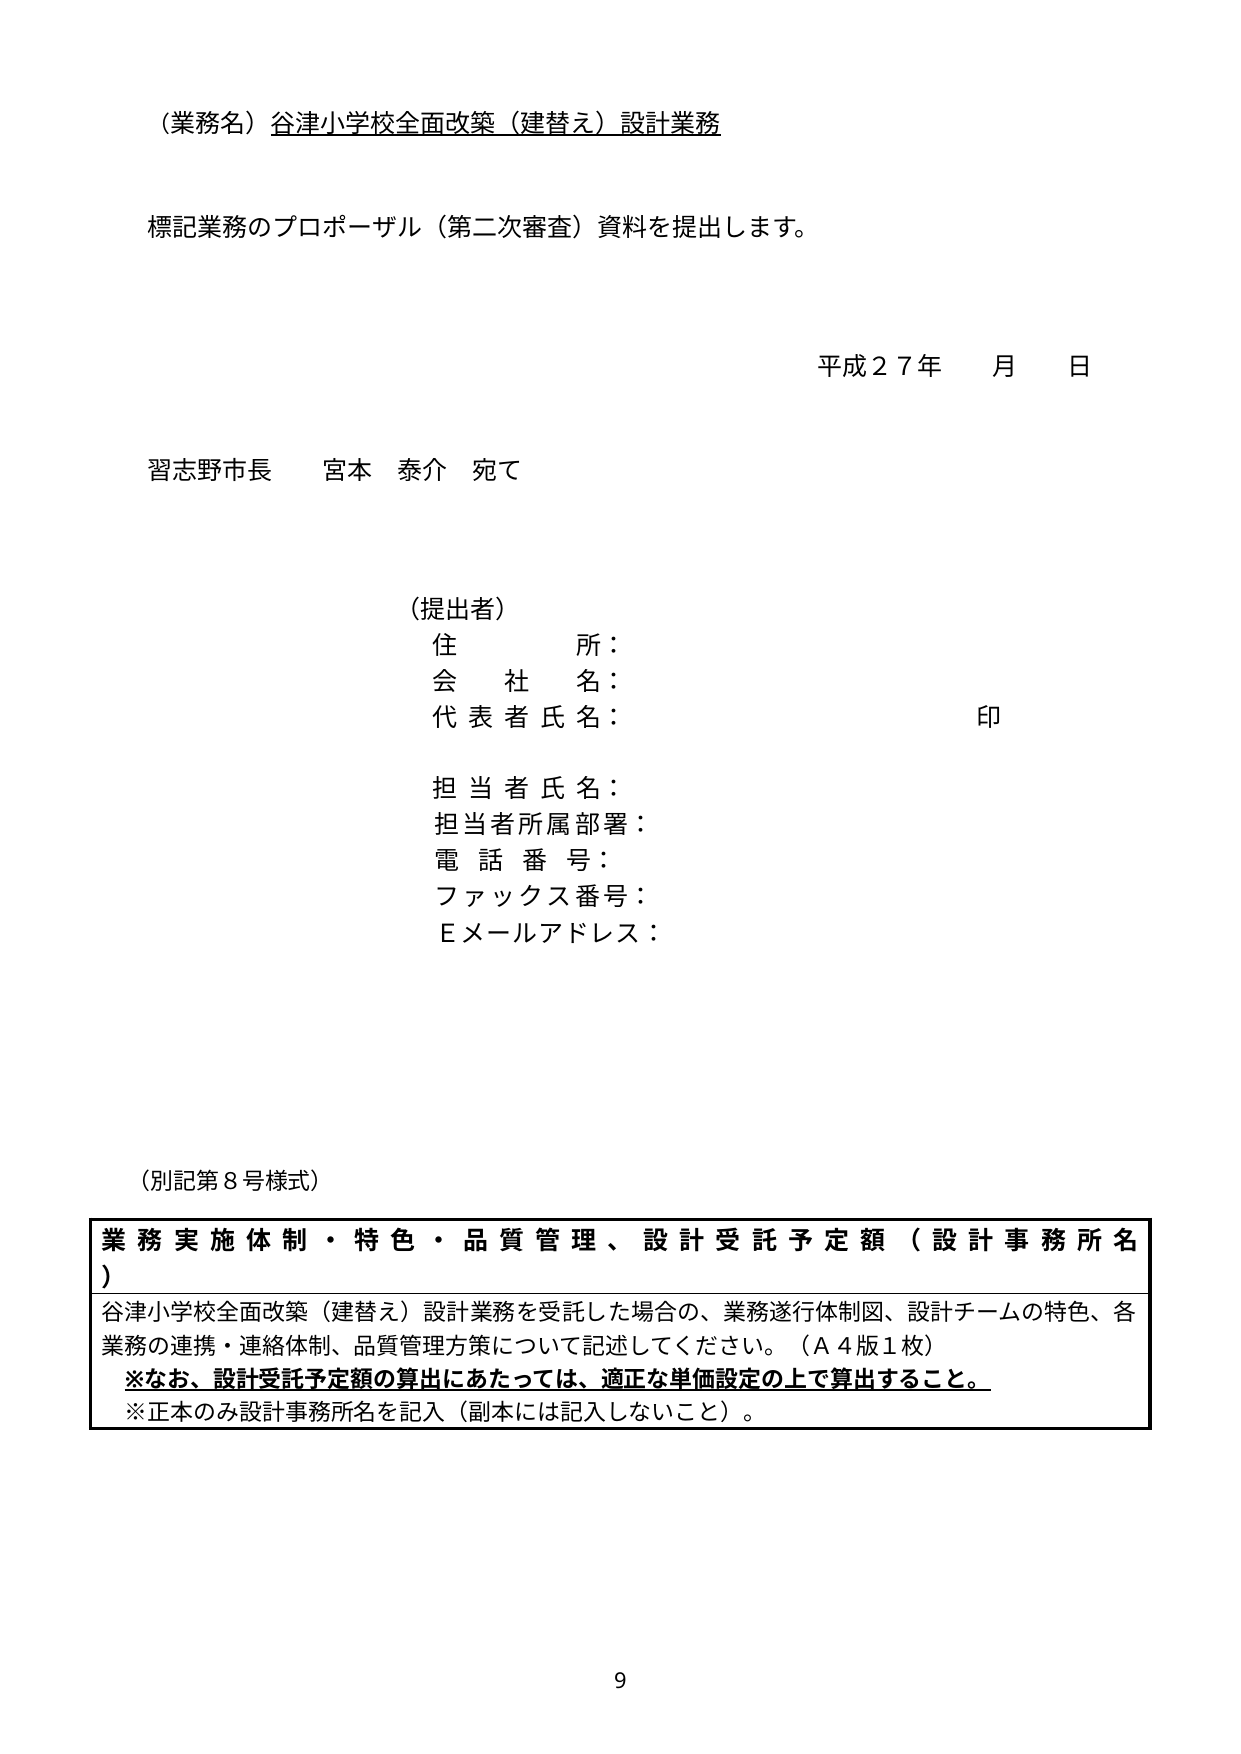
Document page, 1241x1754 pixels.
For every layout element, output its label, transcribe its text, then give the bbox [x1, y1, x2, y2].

text 平成２７年 月 日 [148, 346, 1092, 382]
text 標記業務のプロポーザル（第二次審査）資料を提出します。 [148, 208, 1092, 244]
text 担当者氏名： [148, 768, 1092, 804]
text 会 社 名： [148, 662, 1092, 698]
text 代表者氏名： 印 [148, 698, 1092, 734]
text 電話番号： [148, 841, 1092, 877]
text 住 所： [148, 625, 1092, 662]
text 担当者所属部署： [148, 804, 1092, 841]
text （業務名）谷津小学校全面改築（建替え）設計業務 [148, 103, 1092, 140]
table_header 業務実施体制・特色・品質管理、設計受託予定額（設計事務所名 ） [92, 1221, 1148, 1293]
text Ｅメールアドレス： [148, 913, 1092, 949]
text （提出者） [148, 589, 1092, 625]
text ファックス番号： [148, 877, 1092, 913]
text 習志野市長 宮本 泰介 宛て [148, 451, 1092, 487]
table_cell 谷津小学校全面改築（建替え）設計業務を受託した場合の、業務遂行体制図、設計チームの特色、各業務の連携・連絡体制、品質管理方策について記述してください。（Ａ４版１枚） ※なお、設計受託予定額の算出にあたっては、適正な単価設定の上で算出すること。 ※正本のみ設計事務所名を記入（副本には記入しないこと）。 [92, 1294, 1148, 1427]
